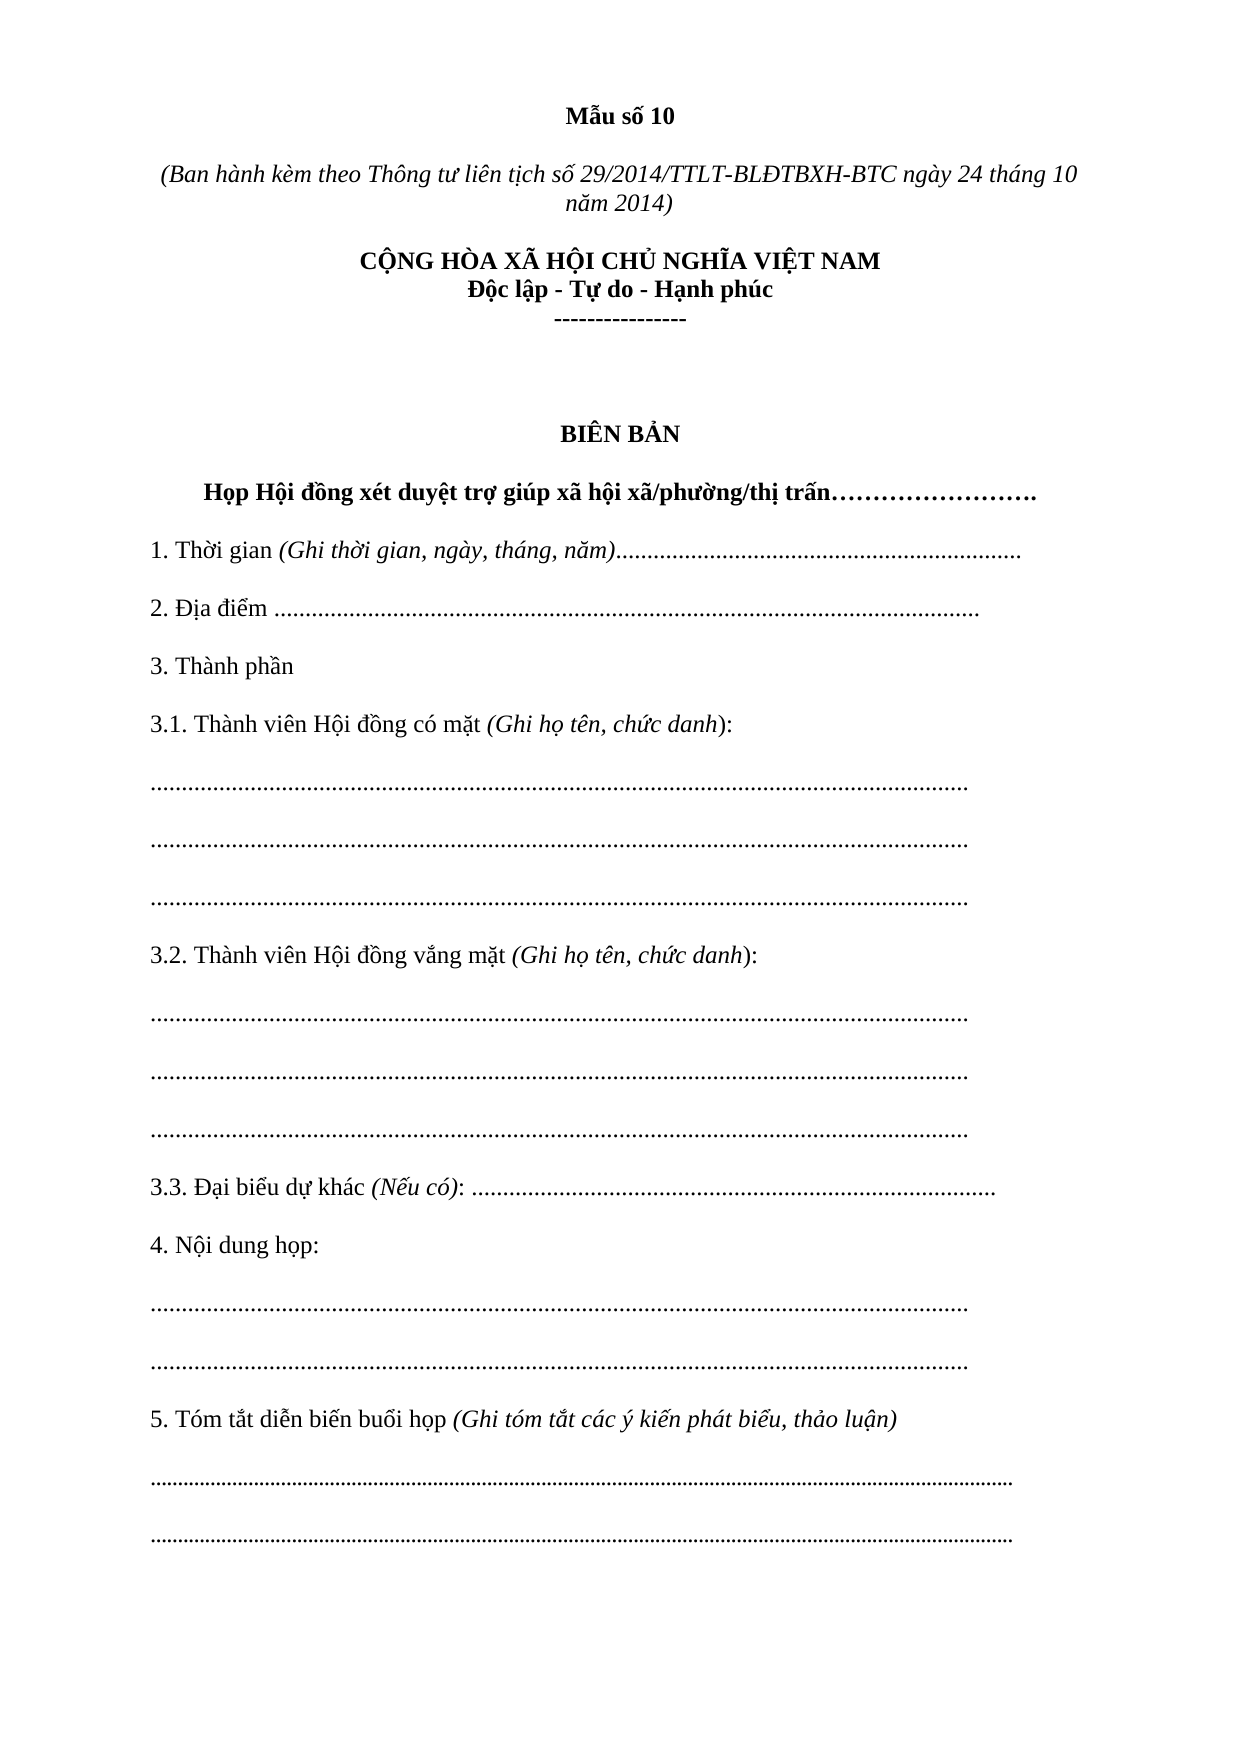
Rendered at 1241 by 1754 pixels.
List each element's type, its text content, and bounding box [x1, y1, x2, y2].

text 3.2. Thành viên Hội đồng vắng mặt (Ghi họ tên, chức danh): [150, 940, 1090, 969]
text (Ban hành kèm theo Thông tư liên tịch số 29/2014/TTLT-BLĐTBXH-BTC ngày 24 tháng 10 năm 2014) [150, 159, 1090, 217]
text ................................................................................................................................... [150, 767, 1090, 795]
text 3.1. Thành viên Hội đồng có mặt (Ghi họ tên, chức danh): [150, 709, 1090, 737]
text 2. Địa điểm ................................................................................................................. [150, 593, 1090, 622]
text ................................................................................................................................... [150, 1346, 1090, 1374]
text ................................................................................................................................... [150, 824, 1090, 853]
text BIÊN BẢN [150, 419, 1090, 448]
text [150, 1519, 1090, 1548]
text ................................................................................................................................... [150, 1114, 1090, 1143]
text 3.3. Đại biểu dự khác (Nếu có): .................................................................................... [150, 1172, 1090, 1201]
text CỘNG HÒA XÃ HỘI CHỦ NGHĨA VIỆT NAM Độc lập - Tự do - Hạnh phúc ---------------- [150, 246, 1090, 332]
text Họp Hội đồng xét duyệt trợ giúp xã hội xã/phường/thị trấn……………………. [150, 477, 1090, 506]
text ................................................................................................................................... [150, 882, 1090, 911]
text 1. Thời gian (Ghi thời gian, ngày, tháng, năm)................................................................. [150, 535, 1090, 564]
text ................................................................................................................................... [150, 1288, 1090, 1317]
text 3. Thành phần [150, 651, 1090, 679]
text 4. Nội dung họp: [150, 1230, 1090, 1259]
text 5. Tóm tắt diễn biến buổi họp (Ghi tóm tắt các ý kiến phát biểu, thảo luận) [150, 1404, 1090, 1432]
text ................................................................................................................................... [150, 1056, 1090, 1085]
text Mẫu số 10 [150, 101, 1090, 130]
text ................................................................................................................................... [150, 998, 1090, 1027]
